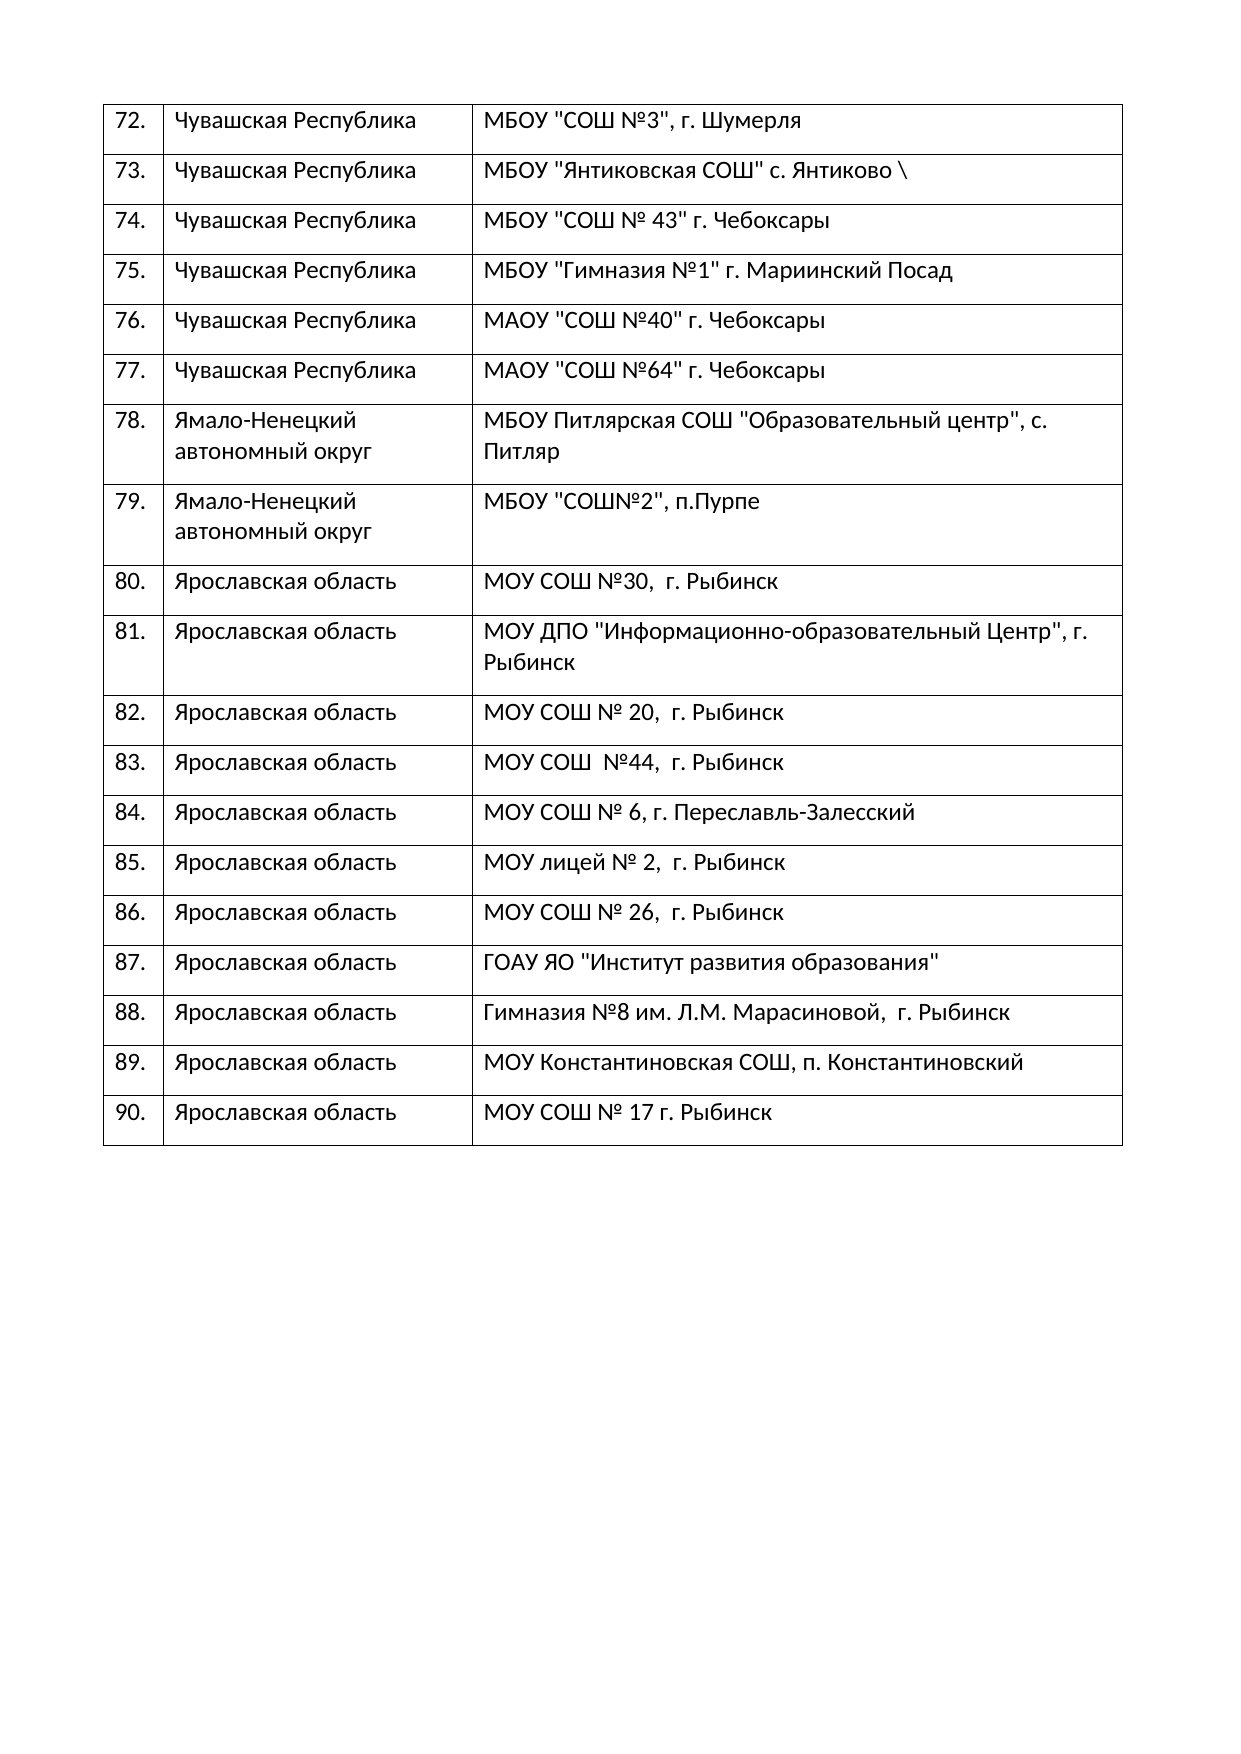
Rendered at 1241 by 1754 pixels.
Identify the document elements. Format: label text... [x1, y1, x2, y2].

table_cell МБОУ "Гимназия №1" г. Мариинский Посад [473, 255, 1122, 303]
table_cell Чувашская Республика [164, 355, 472, 403]
table_cell Ямало-Ненецкий автономный округ [164, 405, 472, 484]
table_cell МОУ СОШ № 6, г. Переславль-Залесский [473, 796, 1122, 845]
table_cell МОУ ДПО "Информационно-образовательный Центр", г. Рыбинск [473, 616, 1122, 695]
table_cell МОУ СОШ №30, г. Рыбинск [473, 566, 1122, 614]
table_cell [104, 996, 163, 1045]
table_cell МАОУ "СОШ №64" г. Чебоксары [473, 355, 1122, 403]
table_cell МБОУ Питлярская СОШ "Образовательный центр", с. Питляр [473, 405, 1122, 484]
table_cell МОУ лицей № 2, г. Рыбинск [473, 846, 1122, 895]
table_cell МБОУ "Янтиковская СОШ" с. Янтиково \ [473, 155, 1122, 203]
table_cell Ярославская область [164, 796, 472, 845]
table_cell Ярославская область [164, 1046, 472, 1095]
table_cell Ярославская область [164, 746, 472, 795]
table_cell [104, 1096, 163, 1145]
table_cell Ярославская область [164, 846, 472, 895]
table_cell МОУ Константиновская СОШ, п. Константиновский [473, 1046, 1122, 1095]
table_cell Гимназия №8 им. Л.М. Марасиновой, г. Рыбинск [473, 996, 1122, 1045]
table_cell Чувашская Республика [164, 105, 472, 153]
table_cell Ярославская область [164, 696, 472, 745]
table_cell [104, 896, 163, 945]
table_cell МБОУ "СОШ№2", п.Пурпе [473, 485, 1122, 564]
table_cell [104, 305, 163, 353]
table_cell Ярославская область [164, 996, 472, 1045]
table_cell Чувашская Республика [164, 205, 472, 253]
table_cell МОУ СОШ №44, г. Рыбинск [473, 746, 1122, 795]
table_cell Ямало-Ненецкий автономный округ [164, 485, 472, 564]
table_cell МОУ СОШ № 20, г. Рыбинск [473, 696, 1122, 745]
table_cell [104, 205, 163, 253]
table_cell ГОАУ ЯО "Институт развития образования" [473, 946, 1122, 995]
table_cell [104, 105, 163, 153]
table_cell Ярославская область [164, 566, 472, 614]
table_cell МОУ СОШ № 17 г. Рыбинск [473, 1096, 1122, 1145]
table_cell [104, 846, 163, 895]
table_cell МБОУ "СОШ № 43" г. Чебоксары [473, 205, 1122, 253]
table_cell [104, 485, 163, 564]
table_cell [104, 616, 163, 695]
table_cell [104, 796, 163, 845]
table_cell [104, 566, 163, 614]
table_cell [104, 155, 163, 203]
table_cell Ярославская область [164, 1096, 472, 1145]
table_cell МБОУ "СОШ №3", г. Шумерля [473, 105, 1122, 153]
table_cell [104, 696, 163, 745]
table_cell [104, 405, 163, 484]
table_cell МАОУ "СОШ №40" г. Чебоксары [473, 305, 1122, 353]
table_cell [104, 355, 163, 403]
table_cell МОУ СОШ № 26, г. Рыбинск [473, 896, 1122, 945]
table_cell Ярославская область [164, 896, 472, 945]
table_cell [104, 255, 163, 303]
table_cell [104, 946, 163, 995]
table_cell [104, 1046, 163, 1095]
table_cell Ярославская область [164, 946, 472, 995]
table_cell Чувашская Республика [164, 255, 472, 303]
table_cell Чувашская Республика [164, 305, 472, 353]
table_cell [104, 746, 163, 795]
table_cell Чувашская Республика [164, 155, 472, 203]
table_cell Ярославская область [164, 616, 472, 695]
